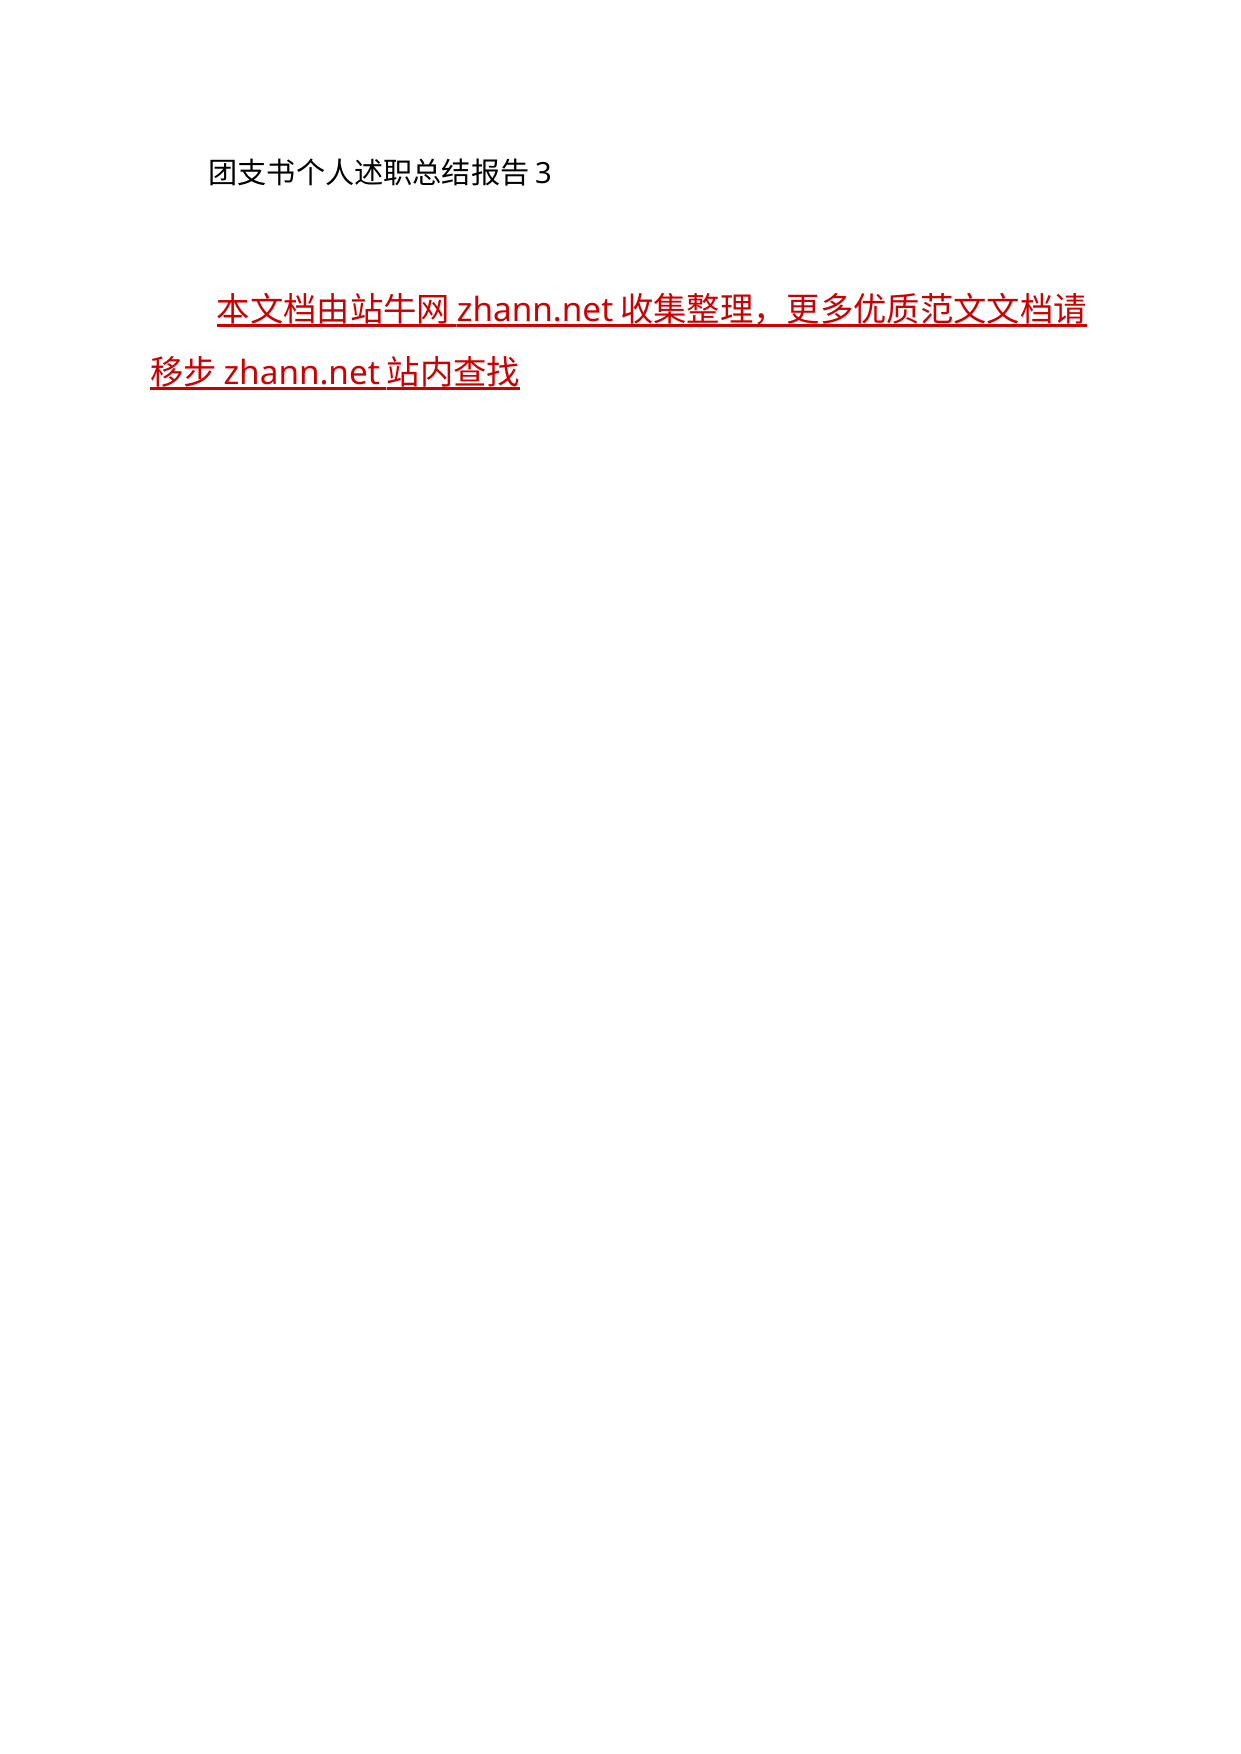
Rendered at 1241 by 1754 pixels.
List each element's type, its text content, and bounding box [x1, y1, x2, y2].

text 本文档由站牛网zhann.net收集整理，更多优质范文文档请移步zhann.net站内查找 [150, 283, 1090, 394]
text 团支书个人述职总结报告3 [150, 150, 1090, 192]
